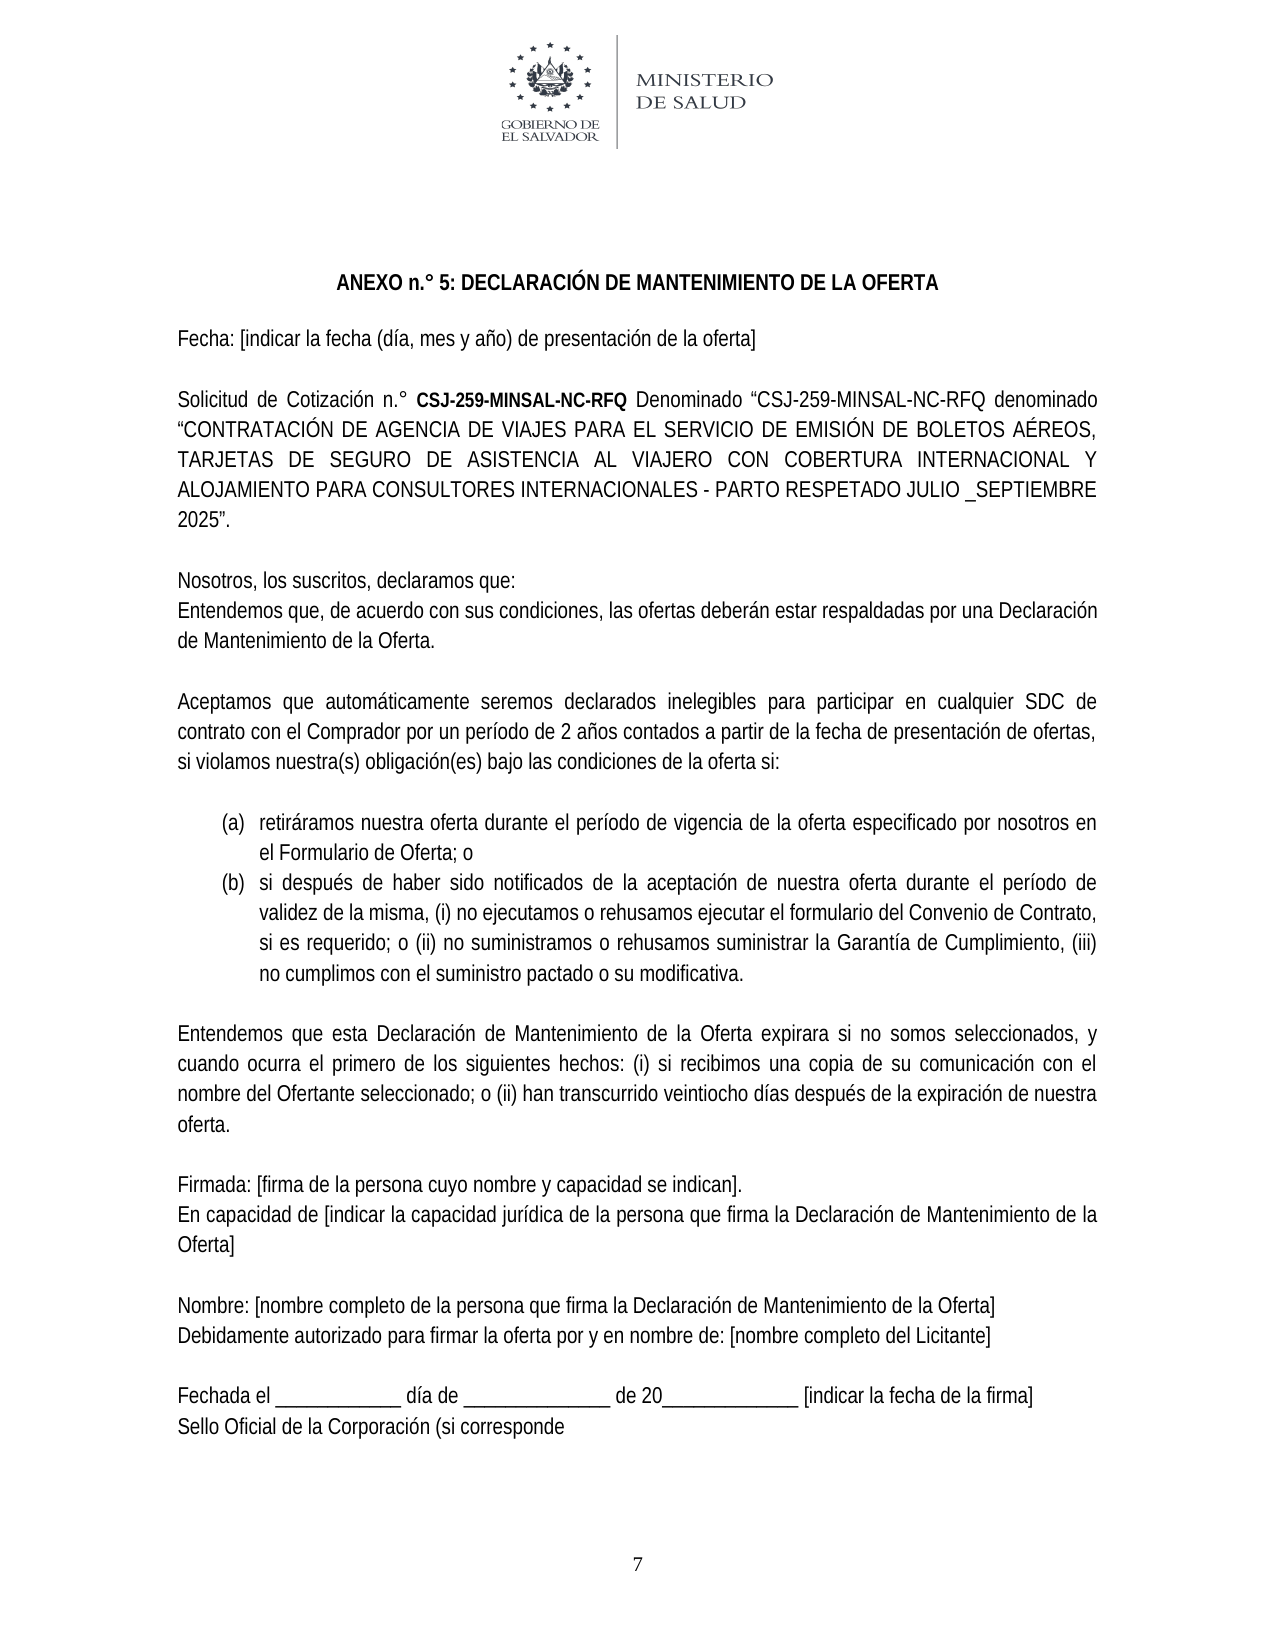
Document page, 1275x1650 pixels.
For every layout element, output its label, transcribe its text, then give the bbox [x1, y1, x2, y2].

list retiráramos nuestra oferta durante el período de vigencia de la oferta especificado por nosotros en el Formulario de Oferta; o [222, 808, 1098, 865]
text Nombre: [nombre completo de la persona que firma la Declaración de Mantenimiento de la Oferta] [177, 1292, 1098, 1318]
list si después de haber sido notificados de la aceptación de nuestra oferta durante el período de validez de la misma, (i) no ejecutamos o rehusamos ejecutar el formulario del Convenio de Contrato, si es requerido; o (ii) no suministramos o rehusamos suministrar la Garantía de Cumplimiento, (iii) no cumplimos con el suministro pactado o su modificativa. [222, 869, 1098, 986]
text Fecha: [indicar la fecha (día, mes y año) de presentación de la oferta] [177, 325, 1098, 351]
text Fechada el ____________ día de ______________ de 20_____________ [indicar la fecha de la firma] [177, 1382, 1098, 1409]
text Debidamente autorizado para firmar la oferta por y en nombre de: [nombre completo del Licitante] [177, 1322, 1098, 1348]
text Firmada: [firma de la persona cuyo nombre y capacidad se indican]. [177, 1171, 1098, 1197]
text Sello Oficial de la Corporación (si corresponde [177, 1413, 1098, 1439]
picture [501, 35, 774, 149]
text Entendemos que, de acuerdo con sus condiciones, las ofertas deberán estar respaldadas por una Declaración de Mantenimiento de la Oferta. [177, 597, 1098, 653]
text Entendemos que esta Declaración de Mantenimiento de la Oferta expirara si no somos seleccionados, y cuando ocurra el primero de los siguientes hechos: (i) si recibimos una copia de su comunicación con el nombre del Ofertante seleccionado; o (ii) han transcurrido veintiocho días después de la expiración de nuestra oferta. [177, 1020, 1098, 1137]
text Solicitud de Cotización n.° CSJ-259-MINSAL-NC-RFQ Denominado “CSJ-259-MINSAL-NC-RFQ denominado “CONTRATACIÓN DE AGENCIA DE VIAJES PARA EL SERVICIO DE EMISIÓN DE BOLETOS AÉREOS, TARJETAS DE SEGURO DE ASISTENCIA AL VIAJERO CON COBERTURA INTERNACIONAL Y ALOJAMIENTO PARA CONSULTORES INTERNACIONALES - PARTO RESPETADO JULIO _SEPTIEMBRE 2025”. [177, 386, 1098, 533]
text En capacidad de [indicar la capacidad jurídica de la persona que firma la Declaración de Mantenimiento de la Oferta] [177, 1201, 1098, 1258]
text Aceptamos que automáticamente seremos declarados inelegibles para participar en cualquier SDC de contrato con el Comprador por un período de 2 años contados a partir de la fecha de presentación de ofertas, si violamos nuestra(s) obligación(es) bajo las condiciones de la oferta si: [177, 688, 1098, 774]
text ANEXO n.° 5: DECLARACIÓN DE MANTENIMIENTO DE LA OFERTA [177, 268, 1098, 295]
text Nosotros, los suscritos, declaramos que: [177, 567, 1098, 593]
